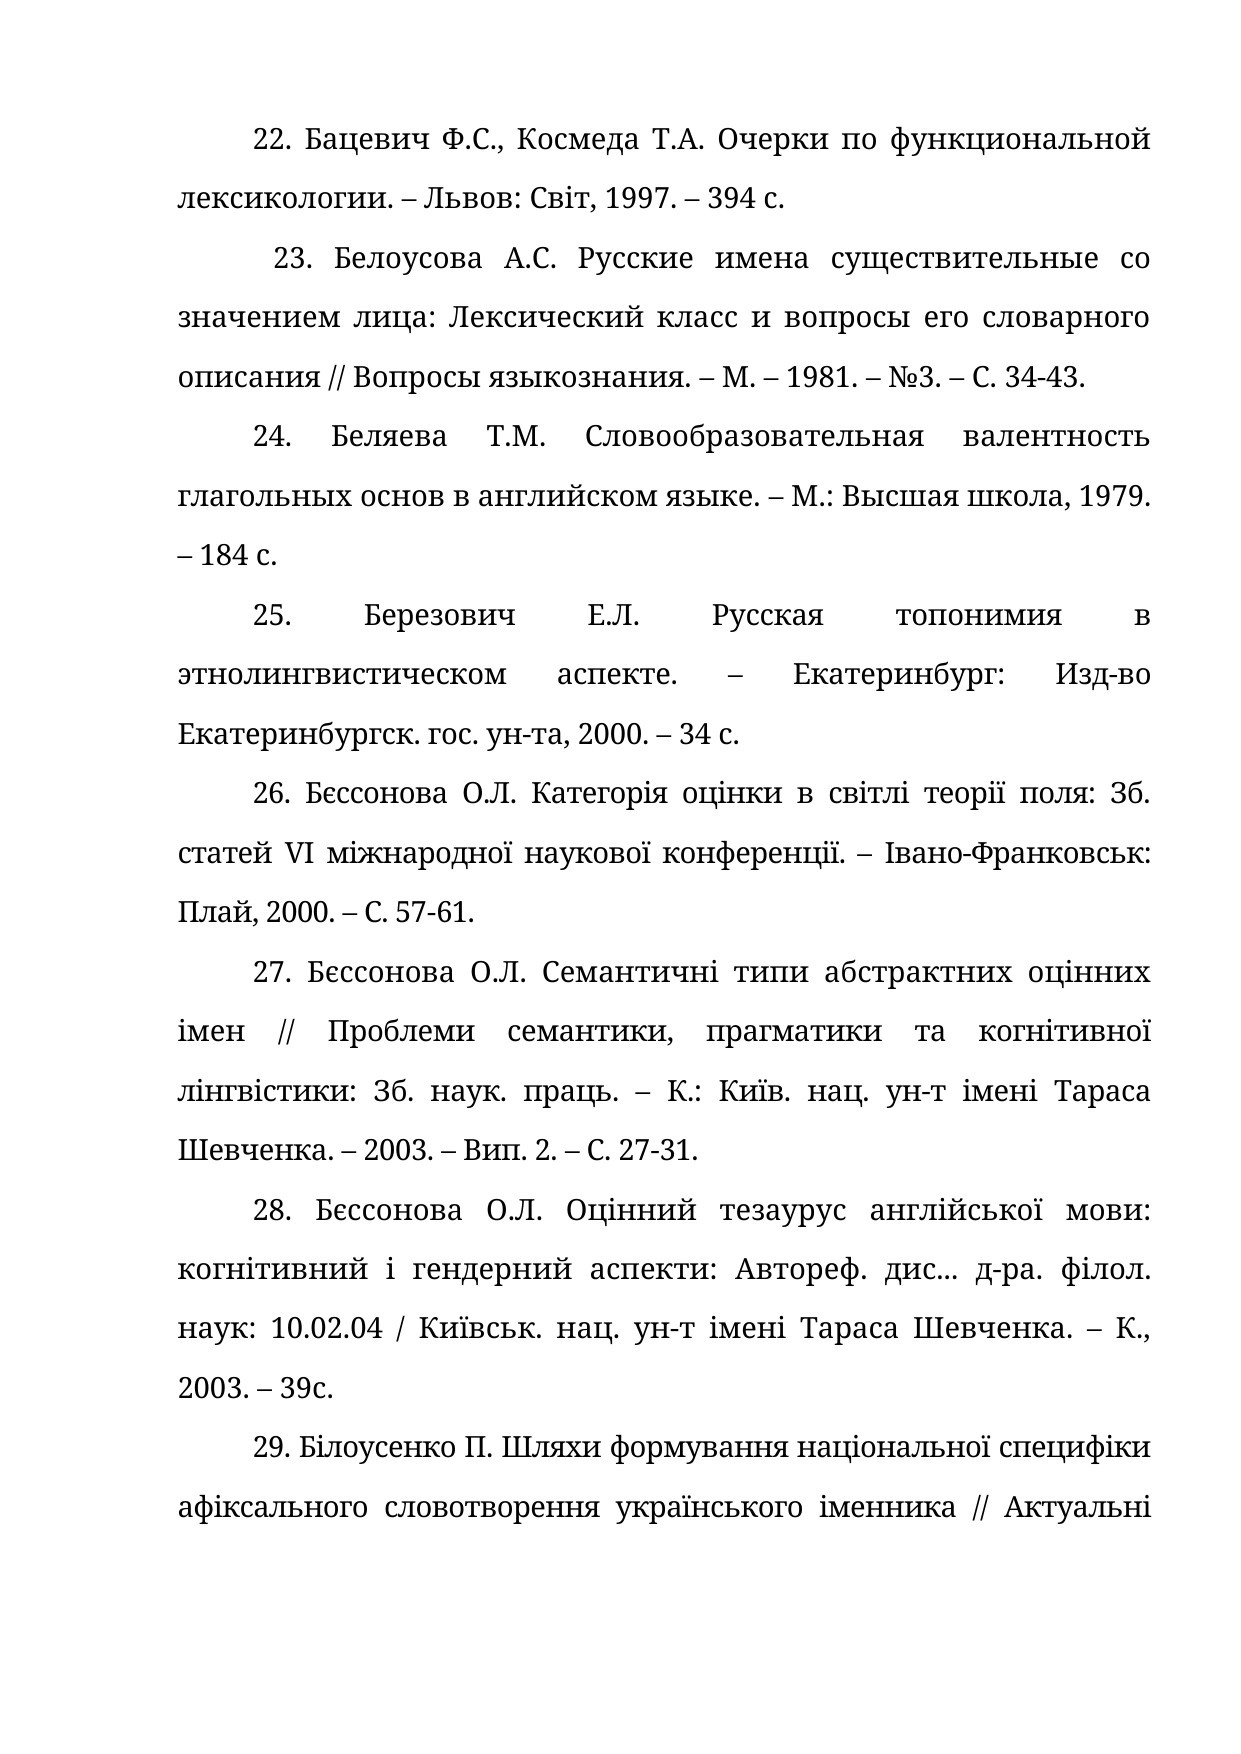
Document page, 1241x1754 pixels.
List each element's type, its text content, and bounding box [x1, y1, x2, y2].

text 23. Белоусова А.С. Русские имена существительные со значением лица: Лексический класс и вопросы его словарного описания // Вопросы языкознания. – М. – 1981. – №3. – С. 34-43. [177, 237, 1152, 396]
text 22. Бацевич Ф.C., Космеда Т.А. Очерки по функциональной лексикологии. – Львов: Світ, 1997. – 394 с. [177, 118, 1152, 217]
text 27. Бєссонова О.Л. Семантичні типи абстрактних оцінних імен // Проблеми семантики, прагматики та когнітивної лінгвістики: Зб. наук. праць. – К.: Київ. нац. ун-т імені Тараса Шевченка. – 2003. – Вип. 2. – С. 27-31. [177, 951, 1152, 1169]
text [177, 1427, 1152, 1526]
text 25. Березович Е.Л. Русская топонимия в этнолингвистическом аспекте. – Екатеринбург: Изд-во Екатеринбургск. гос. ун-та, 2000. – 34 с. [177, 594, 1152, 753]
text 26. Бєссонова О.Л. Категорія оцінки в світлі теорії поля: Зб. статей VI міжнародної наукової конференції. – Івано-Франковськ: Плай, 2000. – С. 57-61. [177, 772, 1152, 931]
text 28. Бєссонова О.Л. Оцінний тезаурус англійської мови: когнітивний і гендерний аспекти: Автореф. дис... д-ра. філол. наук: 10.02.04 / Київськ. нац. ун-т імені Тараса Шевченка. – К., 2003. – 39с. [177, 1189, 1152, 1407]
text 24. Беляева Т.М. Словообразовательная валентность глагольных основ в английском языке. – М.: Высшая школа, 1979. – 184 с. [177, 416, 1152, 574]
